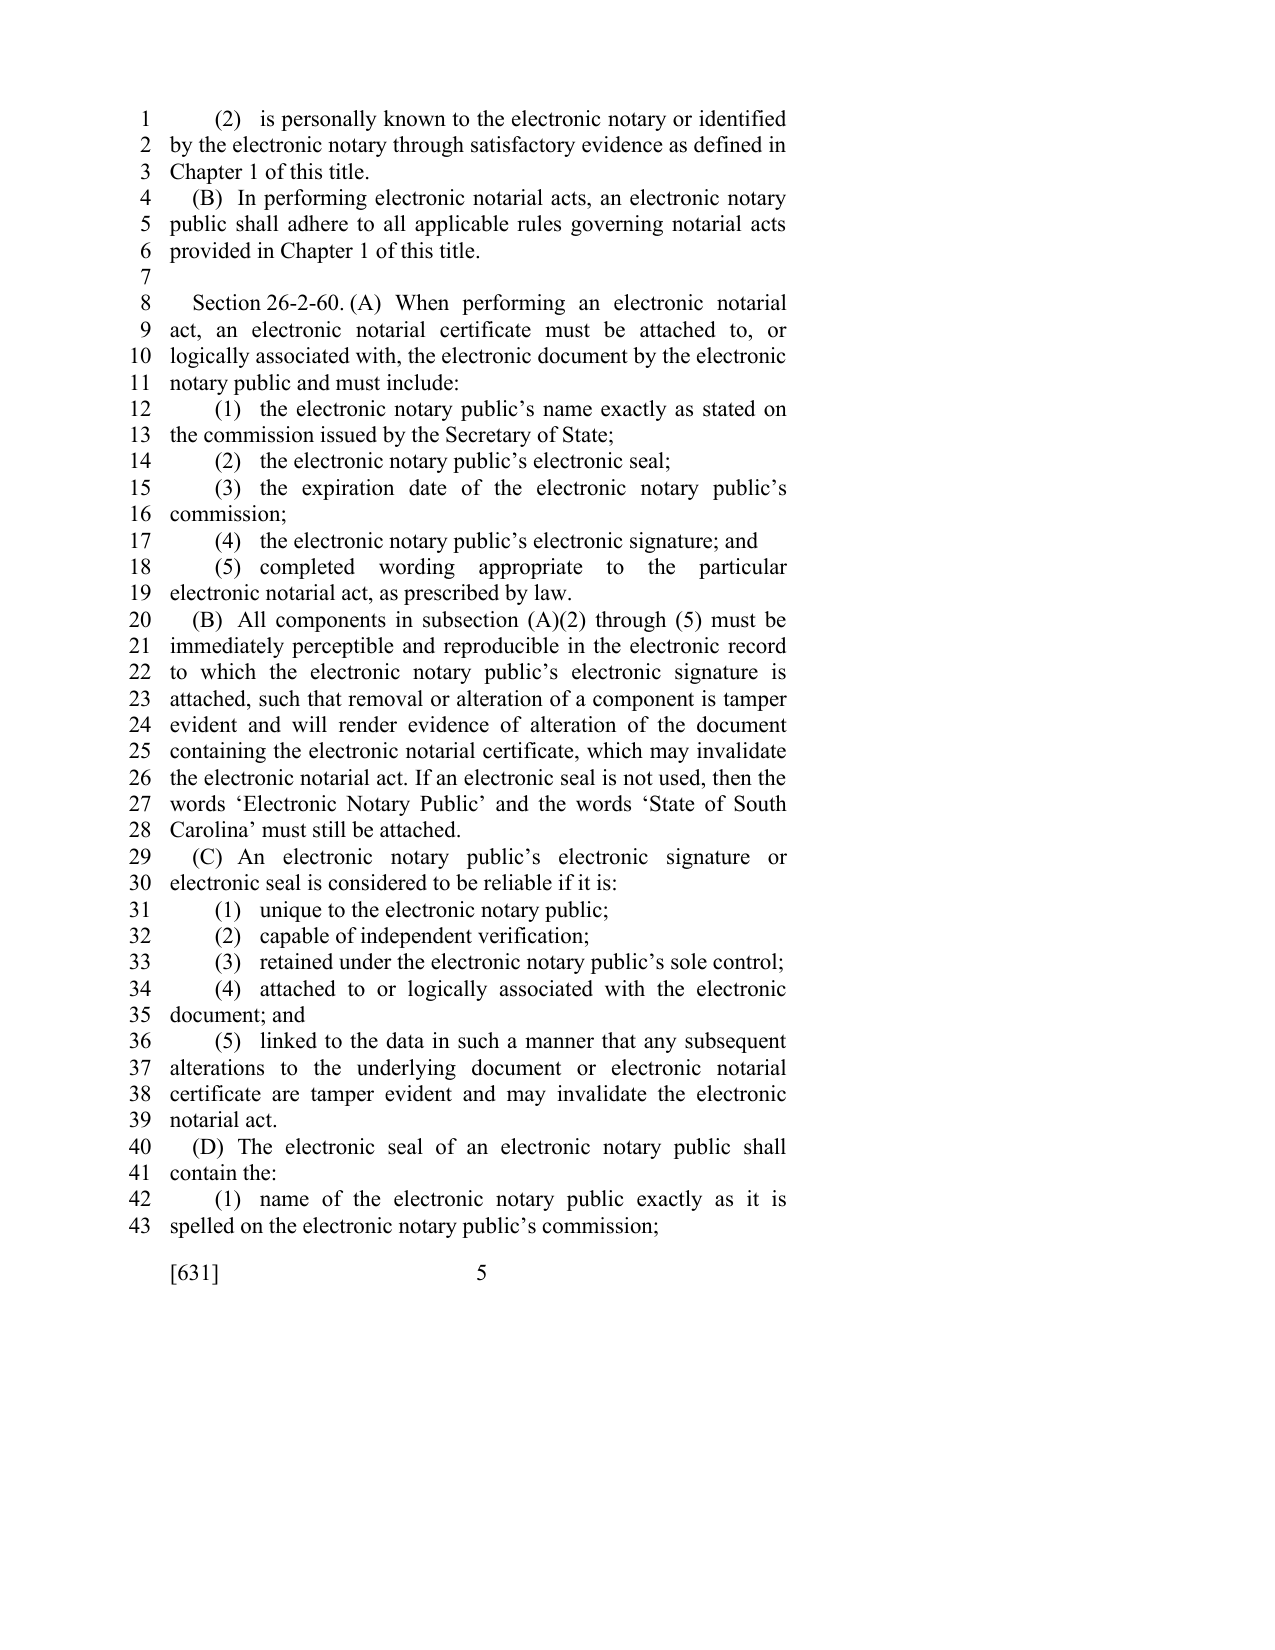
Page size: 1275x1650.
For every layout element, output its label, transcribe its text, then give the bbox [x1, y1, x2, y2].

text (3) retained under the electronic notary public’s sole control; [169, 948, 787, 975]
text (5) completed wording appropriate to the particular electronic notarial act, as prescribed by law. [169, 553, 787, 606]
text (B) In performing electronic notarial acts, an electronic notary public shall adhere to all applicable rules governing notarial acts provided in Chapter 1 of this title. [169, 184, 787, 263]
text (1) unique to the electronic notary public; [169, 896, 787, 922]
text (2) is personally known to the electronic notary or identified by the electronic notary through satisfactory evidence as defined in Chapter 1 of this title. [169, 105, 787, 184]
text (4) the electronic notary public’s electronic signature; and [169, 527, 787, 553]
text (5) linked to the data in such a manner that any subsequent alterations to the underlying document or electronic notarial certificate are tamper evident and may invalidate the electronic notarial act. [169, 1027, 787, 1133]
text (4) attached to or logically associated with the electronic document; and [169, 975, 787, 1027]
text (B) All components in subsection (A)(2) through (5) must be immediately perceptible and reproducible in the electronic record to which the electronic notary public’s electronic signature is attached, such that removal or alteration of a component is tamper evident and will render evidence of alteration of the document containing the electronic notarial certificate, which may invalidate the electronic notarial act. If an electronic seal is not used, then the words ‘Electronic Notary Public’ and the words ‘State of South Carolina’ must still be attached. [169, 606, 787, 843]
text (3) the expiration date of the electronic notary public’s commission; [169, 474, 787, 527]
text (1) the electronic notary public’s name exactly as stated on the commission issued by the Secretary of State; [169, 395, 787, 448]
text (2) capable of independent verification; [169, 922, 787, 948]
text (D) The electronic seal of an electronic notary public shall contain the: [169, 1133, 787, 1186]
text Section 26-2-60. (A) When performing an electronic notarial act, an electronic notarial certificate must be attached to, or logically associated with, the electronic document by the electronic notary public and must include: [169, 289, 787, 395]
text (1) name of the electronic notary public exactly as it is spelled on the electronic notary public’s commission; [169, 1186, 787, 1238]
text (2) the electronic notary public’s electronic seal; [169, 448, 787, 474]
text (C) An electronic notary public’s electronic signature or electronic seal is considered to be reliable if it is: [169, 843, 787, 896]
